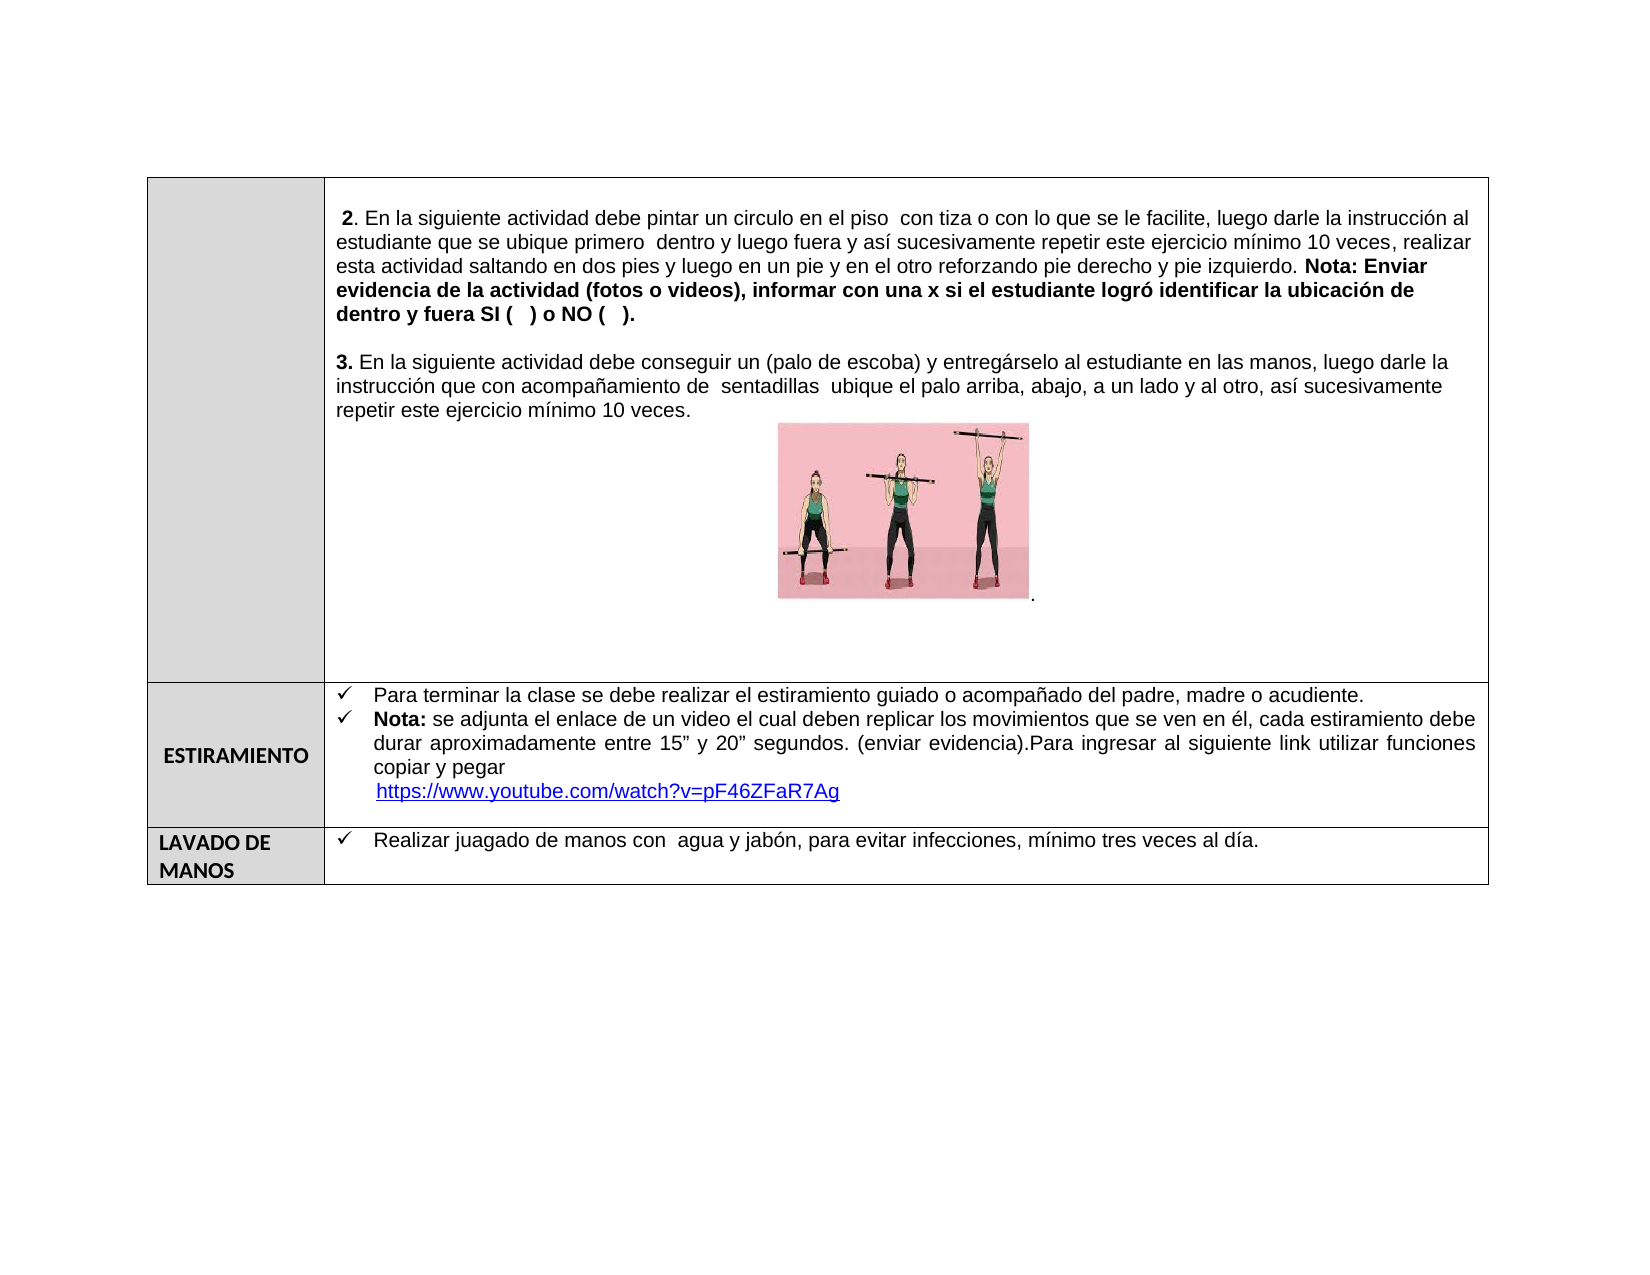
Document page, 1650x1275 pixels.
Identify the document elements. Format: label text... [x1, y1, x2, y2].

table_cell Para terminar la clase se debe realizar el estiramiento guiado o acompañado del padre, madre o acudiente. Nota: se adjunta el enlace de un video el cual deben replicar los movimientos que se ven en él, cada estiramiento debe durar aproximadamente entre 15” y 20” segundos. (enviar evidencia).Para ingresar al siguiente link utilizar funciones copiar y pegar https://www.youtube.com/watch?v=pF46ZFaR7Ag [325, 683, 1488, 827]
picture [776, 421, 1030, 602]
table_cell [325, 178, 1488, 682]
table_cell LAVADO DE MANOS [148, 828, 324, 884]
table_cell ESTIRAMIENTO [148, 683, 324, 827]
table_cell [148, 178, 324, 682]
table_cell Realizar juagado de manos con agua y jabón, para evitar infecciones, mínimo tres veces al día. [325, 828, 1488, 884]
